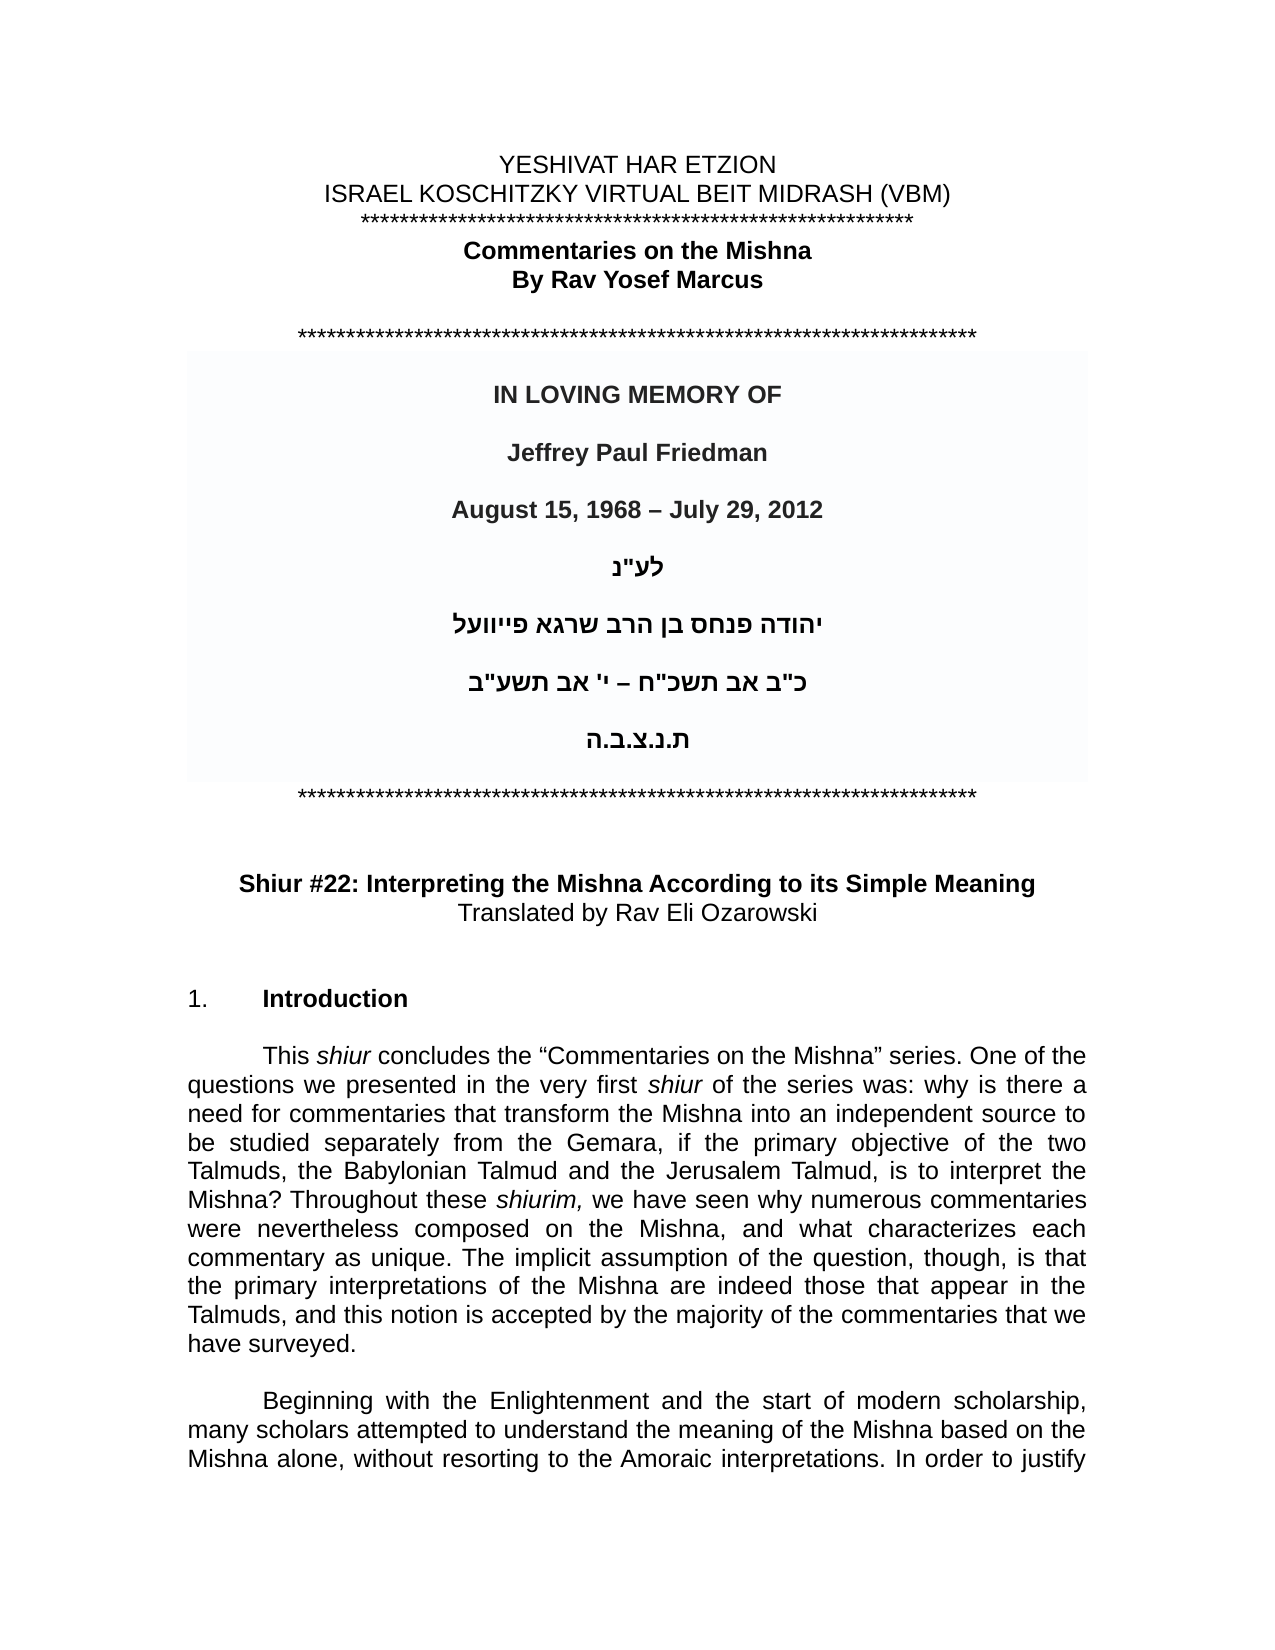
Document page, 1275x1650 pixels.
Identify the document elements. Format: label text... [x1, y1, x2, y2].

text Jeffrey Paul Friedman [187, 437, 1088, 466]
text Commentaries on the Mishna [187, 236, 1088, 265]
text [187, 1386, 1088, 1472]
text ********************************************************* [187, 207, 1088, 236]
text ISRAEL KOSCHITZKY VIRTUAL BEIT MIDRASH (VBM) [187, 179, 1088, 207]
text ********************************************************************** [187, 322, 1088, 351]
text ********************************************************************** [187, 782, 1088, 811]
text ת.נ.צ.ב.ה [187, 725, 1088, 754]
text August 15, 1968 – July 29, 2012 [187, 495, 1088, 524]
text By Rav Yosef Marcus [187, 265, 1088, 294]
text YESHIVAT HAR ETZION [187, 150, 1088, 179]
text כ"ב אב תשכ"ח – י' אב תשע"ב [187, 667, 1088, 696]
list Introduction [187, 984, 1088, 1012]
text לע"נ [187, 552, 1088, 581]
text יהודה פנחס בן הרב שרגא פייוועל [187, 610, 1088, 639]
text This shiur concludes the “Commentaries on the Mishna” series. One of the questions we presented in the very first shiur of the series was: why is there a need for commentaries that transform the Mishna into an independent source to be studied separately from the Gemara, if the primary objective of the two Talmuds, the Babylonian Talmud and the Jerusalem Talmud, is to interpret the Mishna? Throughout these shiurim, we have seen why numerous commentaries were nevertheless composed on the Mishna, and what characterizes each commentary as unique. The implicit assumption of the question, though, is that the primary interpretations of the Mishna are indeed those that appear in the Talmuds, and this notion is accepted by the majority of the commentaries that we have surveyed. [187, 1041, 1088, 1357]
text Translated by Rav Eli Ozarowski [187, 897, 1088, 926]
text IN LOVING MEMORY OF [187, 380, 1088, 409]
text Shiur #22: Interpreting the Mishna According to its Simple Meaning [187, 869, 1088, 897]
